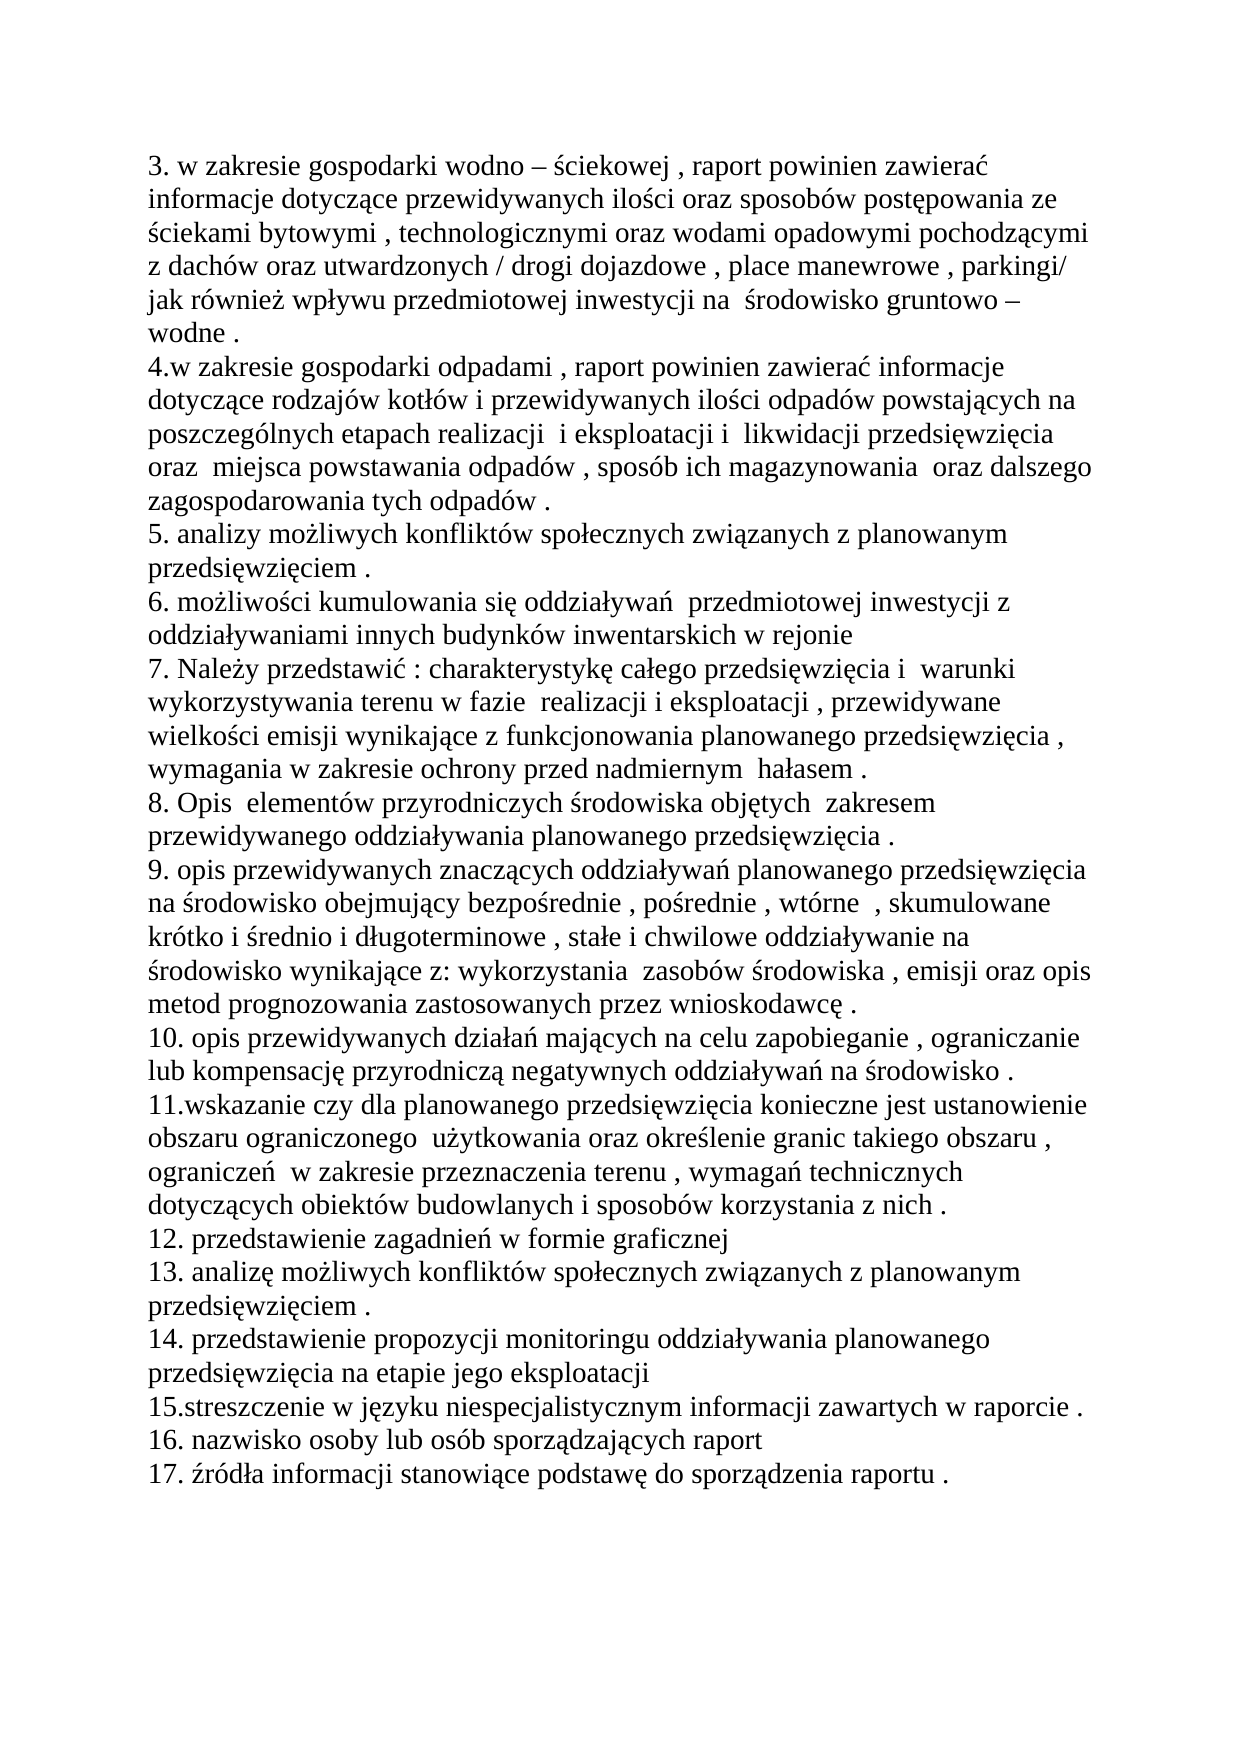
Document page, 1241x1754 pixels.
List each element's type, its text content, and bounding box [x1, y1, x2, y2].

text 15.streszczenie w języku niespecjalistycznym informacji zawartych w raporcie . [148, 1389, 1093, 1422]
text 3. w zakresie gospodarki wodno – ściekowej , raport powinien zawierać informacje dotyczące przewidywanych ilości oraz sposobów postępowania ze ściekami bytowymi , technologicznymi oraz wodami opadowymi pochodzącymi z dachów oraz utwardzonych / drogi dojazdowe , place manewrowe , parkingi/ jak również wpływu przedmiotowej inwestycji na środowisko gruntowo – wodne . [148, 148, 1093, 349]
text 6. możliwości kumulowania się oddziaływań przedmiotowej inwestycji z oddziaływaniami innych budynków inwentarskich w rejonie [148, 584, 1093, 651]
text 5. analizy możliwych konfliktów społecznych związanych z planowanym przedsięwzięciem . [148, 517, 1093, 584]
text 9. opis przewidywanych znaczących oddziaływań planowanego przedsięwzięcia na środowisko obejmujący bezpośrednie , pośrednie , wtórne , skumulowane krótko i średnio i długoterminowe , stałe i chwilowe oddziaływanie na środowisko wynikające z: wykorzystania zasobów środowiska , emisji oraz opis metod prognozowania zastosowanych przez wnioskodawcę . [148, 852, 1093, 1020]
text 8. Opis elementów przyrodniczych środowiska objętych zakresem przewidywanego oddziaływania planowanego przedsięwzięcia . [148, 785, 1093, 852]
text 10. opis przewidywanych działań mających na celu zapobieganie , ograniczanie lub kompensację przyrodniczą negatywnych oddziaływań na środowisko . [148, 1020, 1093, 1087]
text 7. Należy przedstawić : charakterystykę całego przedsięwzięcia i warunki wykorzystywania terenu w fazie realizacji i eksploatacji , przewidywane wielkości emisji wynikające z funkcjonowania planowanego przedsięwzięcia , wymagania w zakresie ochrony przed nadmiernym hałasem . [148, 651, 1093, 785]
text 16. nazwisko osoby lub osób sporządzających raport [148, 1422, 1093, 1456]
text 17. źródła informacji stanowiące podstawę do sporządzenia raportu . [148, 1456, 1093, 1489]
text 11.wskazanie czy dla planowanego przedsięwzięcia konieczne jest ustanowienie obszaru ograniczonego użytkowania oraz określenie granic takiego obszaru , ograniczeń w zakresie przeznaczenia terenu , wymagań technicznych dotyczących obiektów budowlanych i sposobów korzystania z nich . [148, 1087, 1093, 1221]
text 14. przedstawienie propozycji monitoringu oddziaływania planowanego przedsięwzięcia na etapie jego eksploatacji [148, 1322, 1093, 1389]
text 4.w zakresie gospodarki odpadami , raport powinien zawierać informacje dotyczące rodzajów kotłów i przewidywanych ilości odpadów powstających na poszczególnych etapach realizacji i eksploatacji i likwidacji przedsięwzięcia oraz miejsca powstawania odpadów , sposób ich magazynowania oraz dalszego zagospodarowania tych odpadów . [148, 349, 1093, 517]
text 12. przedstawienie zagadnień w formie graficznej [148, 1221, 1093, 1254]
text 13. analizę możliwych konfliktów społecznych związanych z planowanym przedsięwzięciem . [148, 1254, 1093, 1322]
